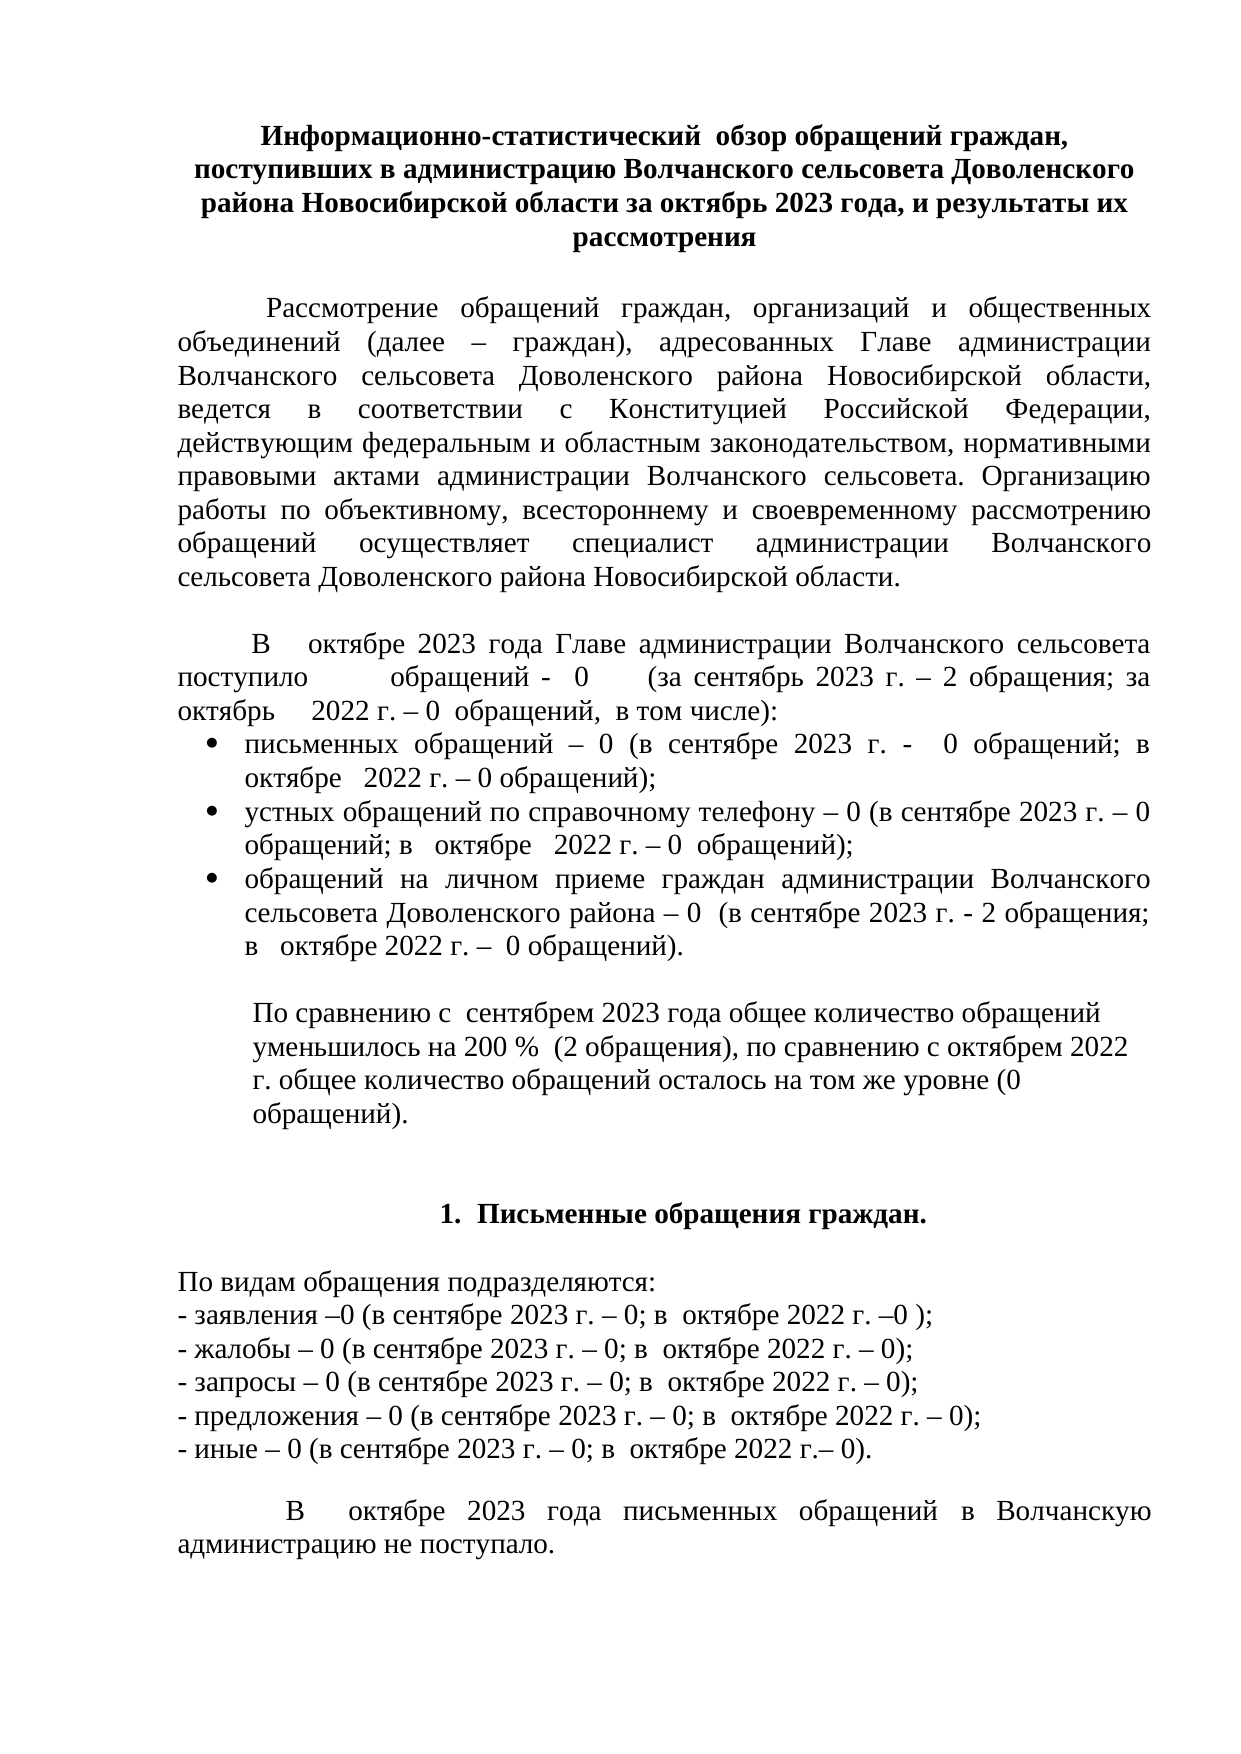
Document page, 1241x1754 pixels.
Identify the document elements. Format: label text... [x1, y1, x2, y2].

list Письменные обращения граждан. [215, 1197, 1152, 1230]
text По сравнению с сентябрем 2023 года общее количество обращений уменьшилось на 200 % (2 обращения), по сравнению с октябрем 2022 г. общее количество обращений осталось на том же уровне (0 обращений). [252, 995, 1152, 1129]
list письменных обращений – 0 (в сентябре 2023 г. - 0 обращений; в октябре 2022 г. – 0 обращений); [207, 727, 1152, 794]
text В октябре 2023 года Главе администрации Волчанского сельсовета поступило обращений - 0 (за сентябрь 2023 г. – 2 обращения; за октябрь 2022 г. – 0 обращений, в том числе): [177, 626, 1152, 727]
text Рассмотрение обращений граждан, организаций и общественных объединений (далее – граждан), адресованных Главе администрации Волчанского сельсовета Доволенского района Новосибирской области, ведется в соответствии с Конституцией Российской Федерации, действующим федеральным и областным законодательством, нормативными правовыми актами администрации Волчанского сельсовета. Организацию работы по объективному, всестороннему и своевременному рассмотрению обращений осуществляет специалист администрации Волчанского сельсовета Доволенского района Новосибирской области. [177, 291, 1152, 592]
text В октябре 2023 года письменных обращений в Волчанскую администрацию не поступало. [177, 1493, 1152, 1560]
text - иные – 0 (в сентябре 2023 г. – 0; в октябре 2022 г.– 0). [177, 1431, 1152, 1465]
text - запросы – 0 (в сентябре 2023 г. – 0; в октябре 2022 г. – 0); [177, 1364, 1152, 1398]
text Информационно-статистический обзор обращений граждан, поступивших в администрацию Волчанского сельсовета Доволенского района Новосибирской области за октябрь 2023 года, и результаты их рассмотрения [177, 118, 1152, 252]
text По видам обращения подразделяются: [177, 1264, 1152, 1297]
list обращений на личном приеме граждан администрации Волчанского сельсовета Доволенского района – 0 (в сентябре 2023 г. - 2 обращения; в октябре 2022 г. – 0 обращений). [207, 861, 1152, 962]
list устных обращений по справочному телефону – 0 (в сентябре 2023 г. – 0 обращений; в октябре 2022 г. – 0 обращений); [207, 794, 1152, 861]
text - заявления –0 (в сентябре 2023 г. – 0; в октябре 2022 г. –0 ); [177, 1297, 1152, 1331]
text - предложения – 0 (в сентябре 2023 г. – 0; в октябре 2022 г. – 0); [177, 1398, 1152, 1431]
text - жалобы – 0 (в сентябре 2023 г. – 0; в октябре 2022 г. – 0); [177, 1331, 1152, 1364]
